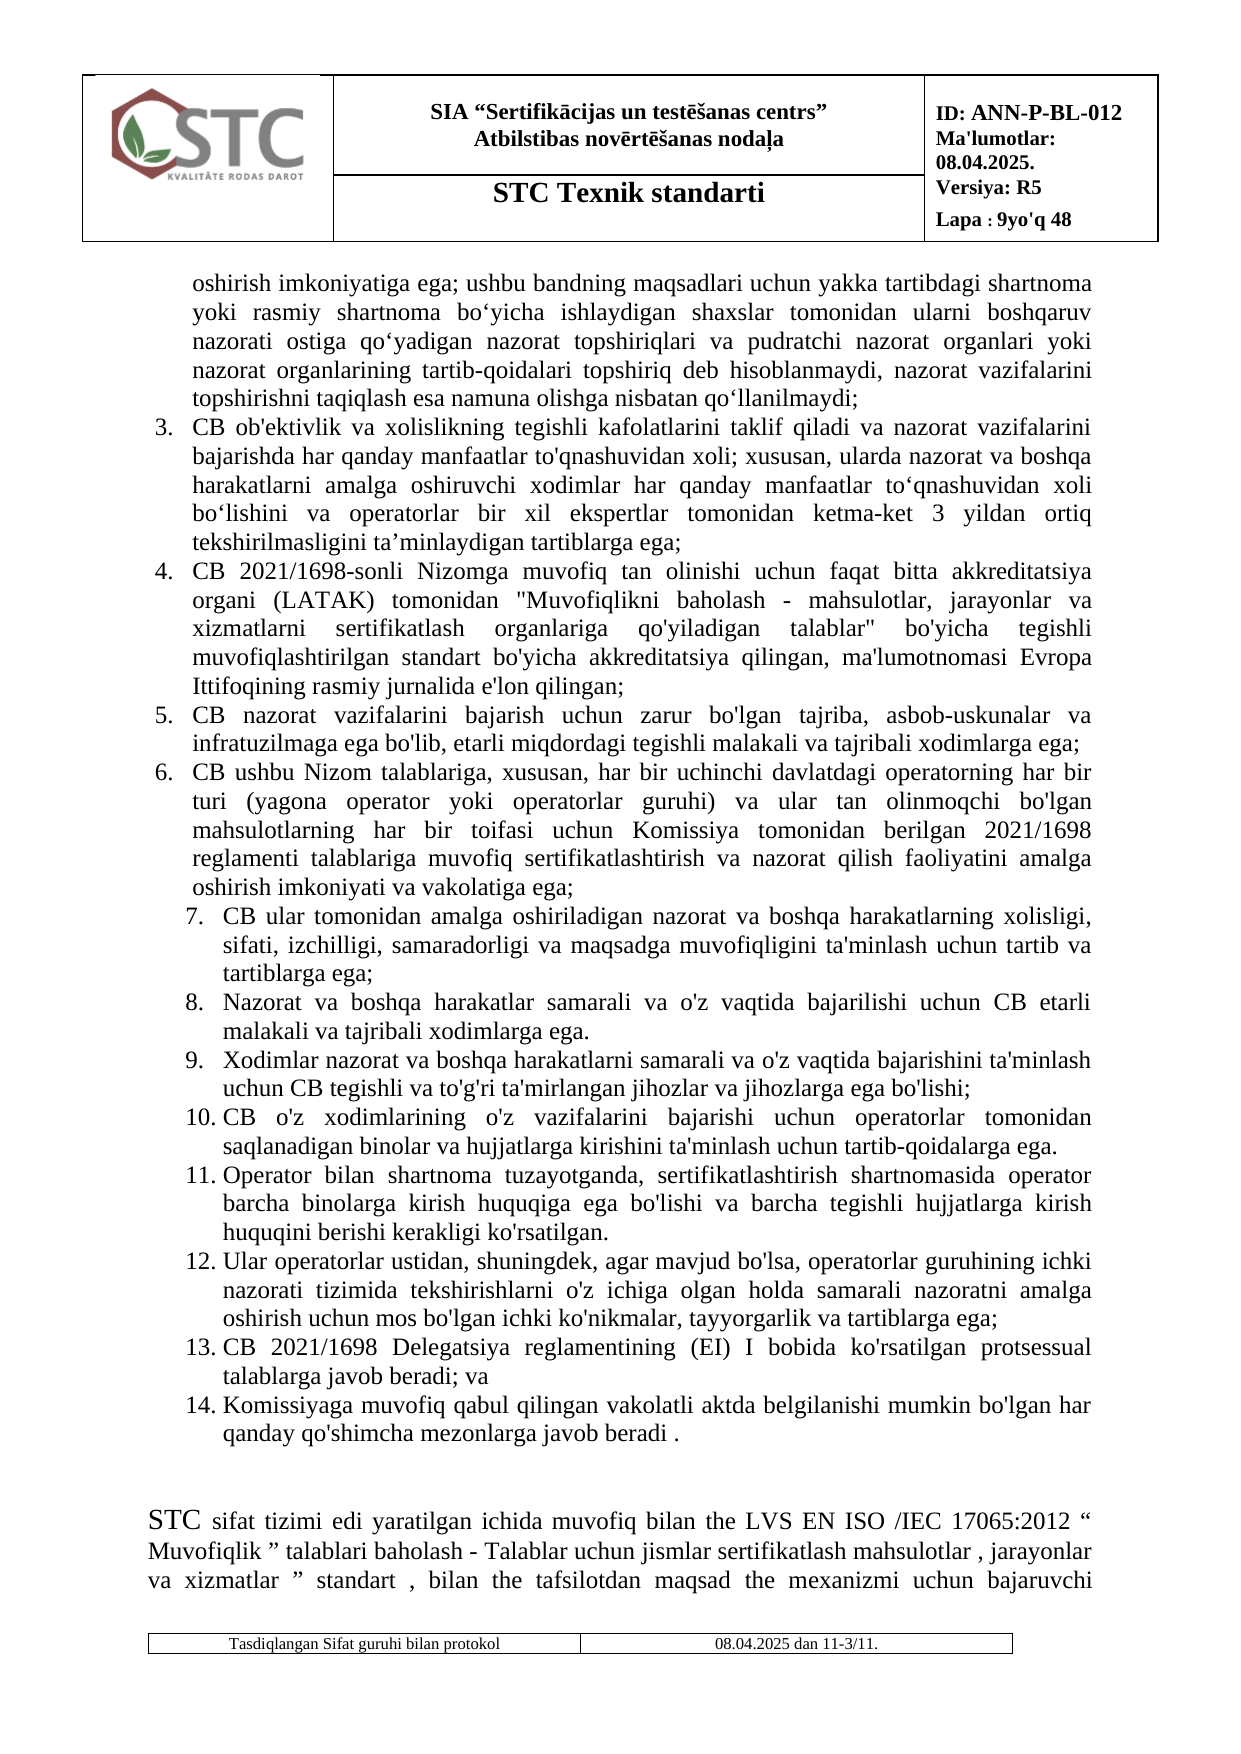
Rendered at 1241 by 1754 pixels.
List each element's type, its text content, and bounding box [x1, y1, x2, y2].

list CB 2021/1698-sonli Nizomga muvofiq tan olinishi uchun faqat bitta akkreditatsiya organi (LATAK) tomonidan "Muvofiqlikni baholash - mahsulotlar, jarayonlar va xizmatlarni sertifikatlash organlariga qo'yiladigan talablar" bo'yicha tegishli muvofiqlashtirilgan standart bo'yicha akkreditatsiya qilingan, ma'lumotnomasi Evropa Ittifoqining rasmiy jurnalida e'lon qilingan; [154, 556, 1092, 700]
list CB ular tomonidan amalga oshiriladigan nazorat va boshqa harakatlarning xolisligi, sifati, izchilligi, samaradorligi va maqsadga muvofiqligini ta'minlash uchun tartib va tartiblarga ega; [185, 901, 1092, 987]
list CB 2021/1698 Delegatsiya reglamentining (EI) I bobida ko'rsatilgan protsessual talablarga javob beradi; va [185, 1332, 1092, 1390]
list Komissiyaga muvofiq qabul qilingan vakolatli aktda belgilanishi mumkin bo'lgan har qanday qo'shimcha mezonlarga javob beradi . [185, 1390, 1092, 1447]
list Xodimlar nazorat va boshqa harakatlarni samarali va o'z vaqtida bajarishini ta'minlash uchun CB tegishli va to'g'ri ta'mirlangan jihozlar va jihozlarga ega bo'lishi; [185, 1045, 1092, 1102]
picture [95, 75, 321, 197]
list CB ob'ektivlik va xolislikning tegishli kafolatlarini taklif qiladi va nazorat vazifalarini bajarishda har qanday manfaatlar to'qnashuvidan xoli; xususan, ularda nazorat va boshqa harakatlarni amalga oshiruvchi xodimlar har qanday manfaatlar to‘qnashuvidan xoli bo‘lishini va operatorlar bir xil ekspertlar tomonidan ketma-ket 3 yildan ortiq tekshirilmasligini ta’minlaydigan tartiblarga ega; [154, 412, 1092, 556]
list Ular operatorlar ustidan, shuningdek, agar mavjud bo'lsa, operatorlar guruhining ichki nazorati tizimida tekshirishlarni o'z ichiga olgan holda samarali nazoratni amalga oshirish uchun mos bo'lgan ichki ko'nikmalar, tayyorgarlik va tartiblarga ega; [185, 1246, 1092, 1332]
list Operator bilan shartnoma tuzayotganda, sertifikatlashtirish shartnomasida operator barcha binolarga kirish huquqiga ega bo'lishi va barcha tegishli hujjatlarga kirish huquqini berishi kerakligi ko'rsatilgan. [185, 1160, 1092, 1246]
list CB ushbu Nizom talablariga, xususan, har bir uchinchi davlatdagi operatorning har bir turi (yagona operator yoki operatorlar guruhi) va ular tan olinmoqchi bo'lgan mahsulotlarning har bir toifasi uchun Komissiya tomonidan berilgan 2021/1698 reglamenti talablariga muvofiq sertifikatlashtirish va nazorat qilish faoliyatini amalga oshirish imkoniyati va vakolatiga ega; [154, 757, 1092, 901]
list CB nazorat vazifalarini bajarish uchun zarur bo'lgan tajriba, asbob-uskunalar va infratuzilmaga ega bo'lib, etarli miqdordagi tegishli malakali va tajribali xodimlarga ega; [154, 700, 1092, 757]
list Nazorat va boshqa harakatlar samarali va o'z vaqtida bajarilishi uchun CB etarli malakali va tajribali xodimlarga ega. [185, 987, 1092, 1045]
list CB o'z xodimlarining o'z vazifalarini bajarishi uchun operatorlar tomonidan saqlanadigan binolar va hujjatlarga kirishini ta'minlash uchun tartib-qoidalarga ega. [185, 1102, 1092, 1160]
